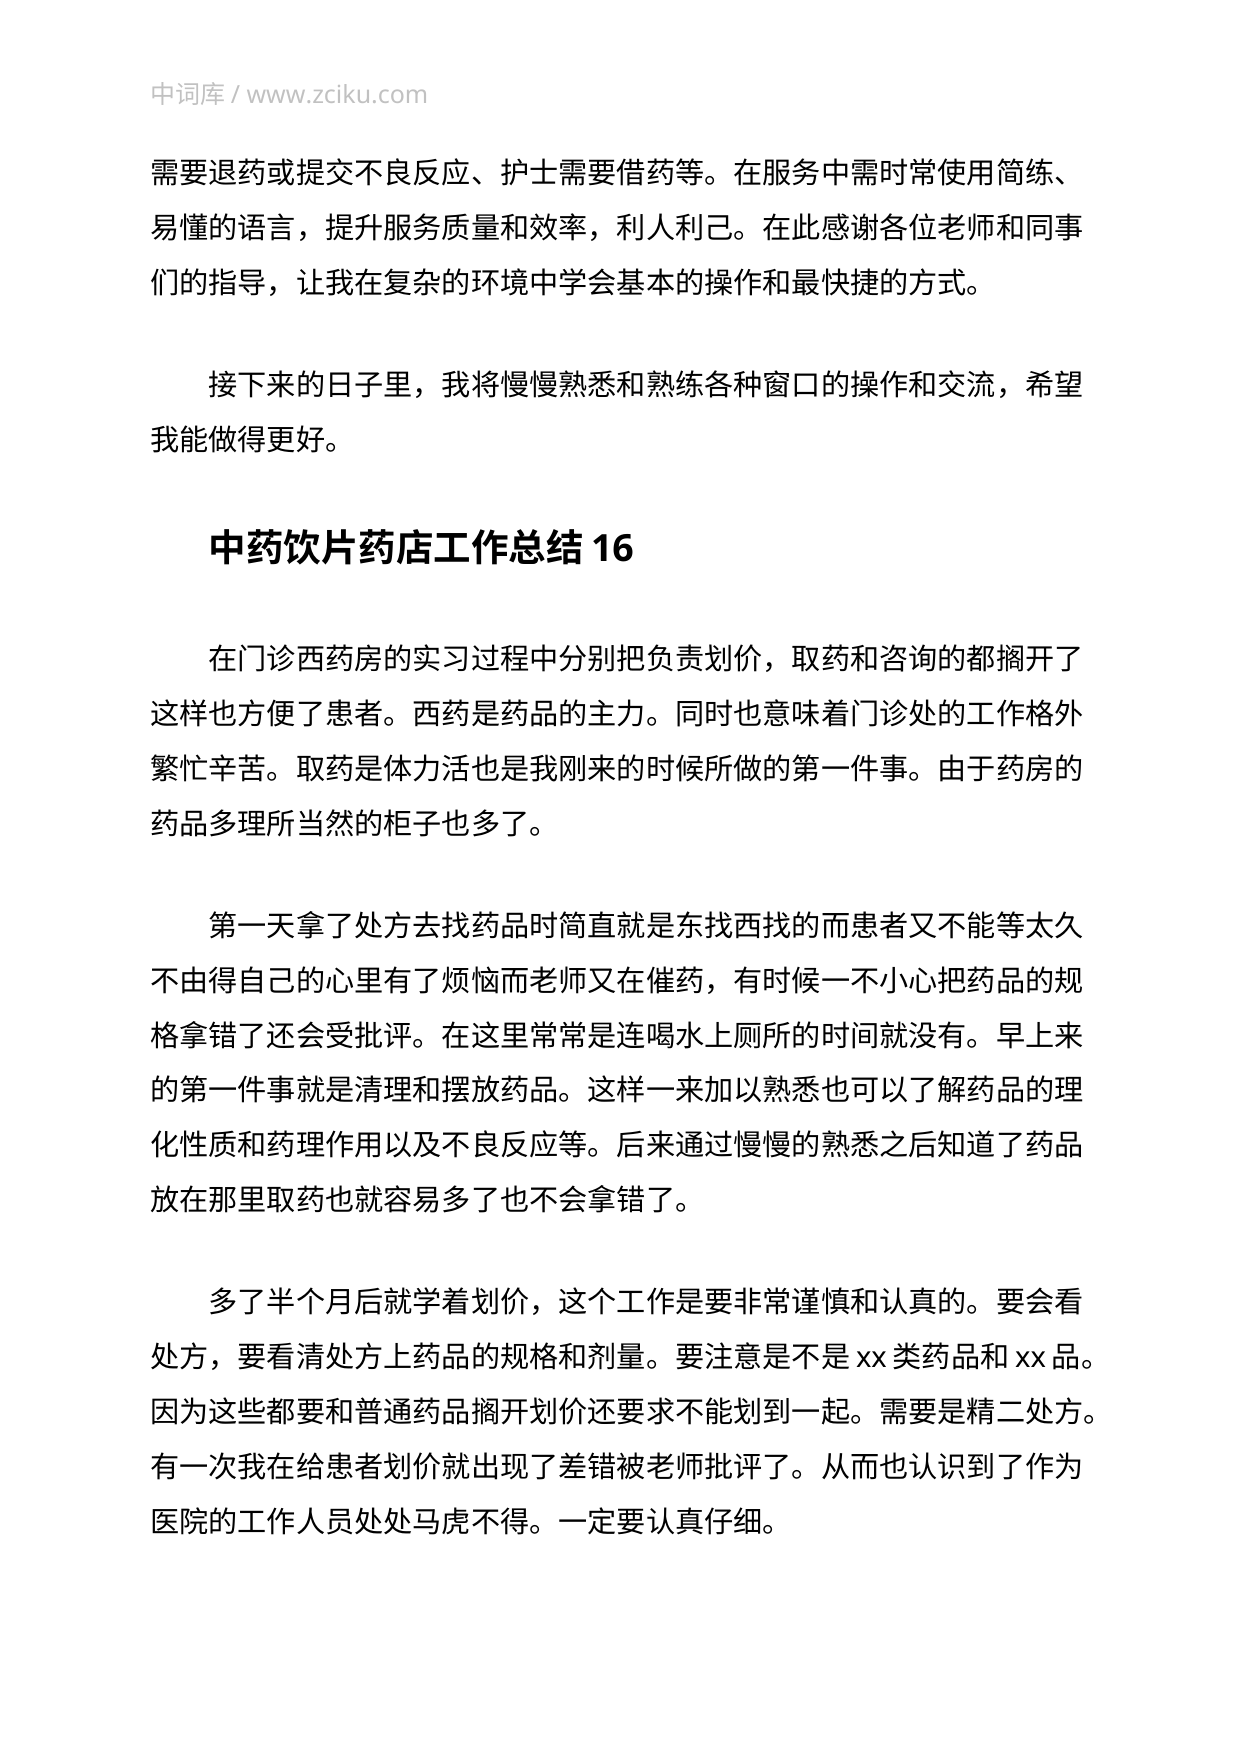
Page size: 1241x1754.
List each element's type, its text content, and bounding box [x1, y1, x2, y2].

text 多了半个月后就学着划价，这个工作是要非常谨慎和认真的。要会看处方，要看清处方上药品的规格和剂量。要注意是不是xx类药品和xx品。因为这些都要和普通药品搁开划价还要求不能划到一起。需要是精二处方。有一次我在给患者划价就出现了差错被老师批评了。从而也认识到了作为医院的工作人员处处马虎不得。一定要认真仔细。 [150, 1278, 1090, 1541]
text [150, 150, 1090, 302]
text 中药饮片药店工作总结16 [150, 518, 1090, 573]
text 第一天拿了处方去找药品时简直就是东找西找的而患者又不能等太久不由得自己的心里有了烦恼而老师又在催药，有时候一不小心把药品的规格拿错了还会受批评。在这里常常是连喝水上厕所的时间就没有。早上来的第一件事就是清理和摆放药品。这样一来加以熟悉也可以了解药品的理化性质和药理作用以及不良反应等。后来通过慢慢的熟悉之后知道了药品放在那里取药也就容易多了也不会拿错了。 [150, 902, 1090, 1219]
text 在门诊西药房的实习过程中分别把负责划价，取药和咨询的都搁开了这样也方便了患者。西药是药品的主力。同时也意味着门诊处的工作格外繁忙辛苦。取药是体力活也是我刚来的时候所做的第一件事。由于药房的药品多理所当然的柜子也多了。 [150, 636, 1090, 843]
text 接下来的日子里，我将慢慢熟悉和熟练各种窗口的操作和交流，希望我能做得更好。 [150, 362, 1090, 459]
